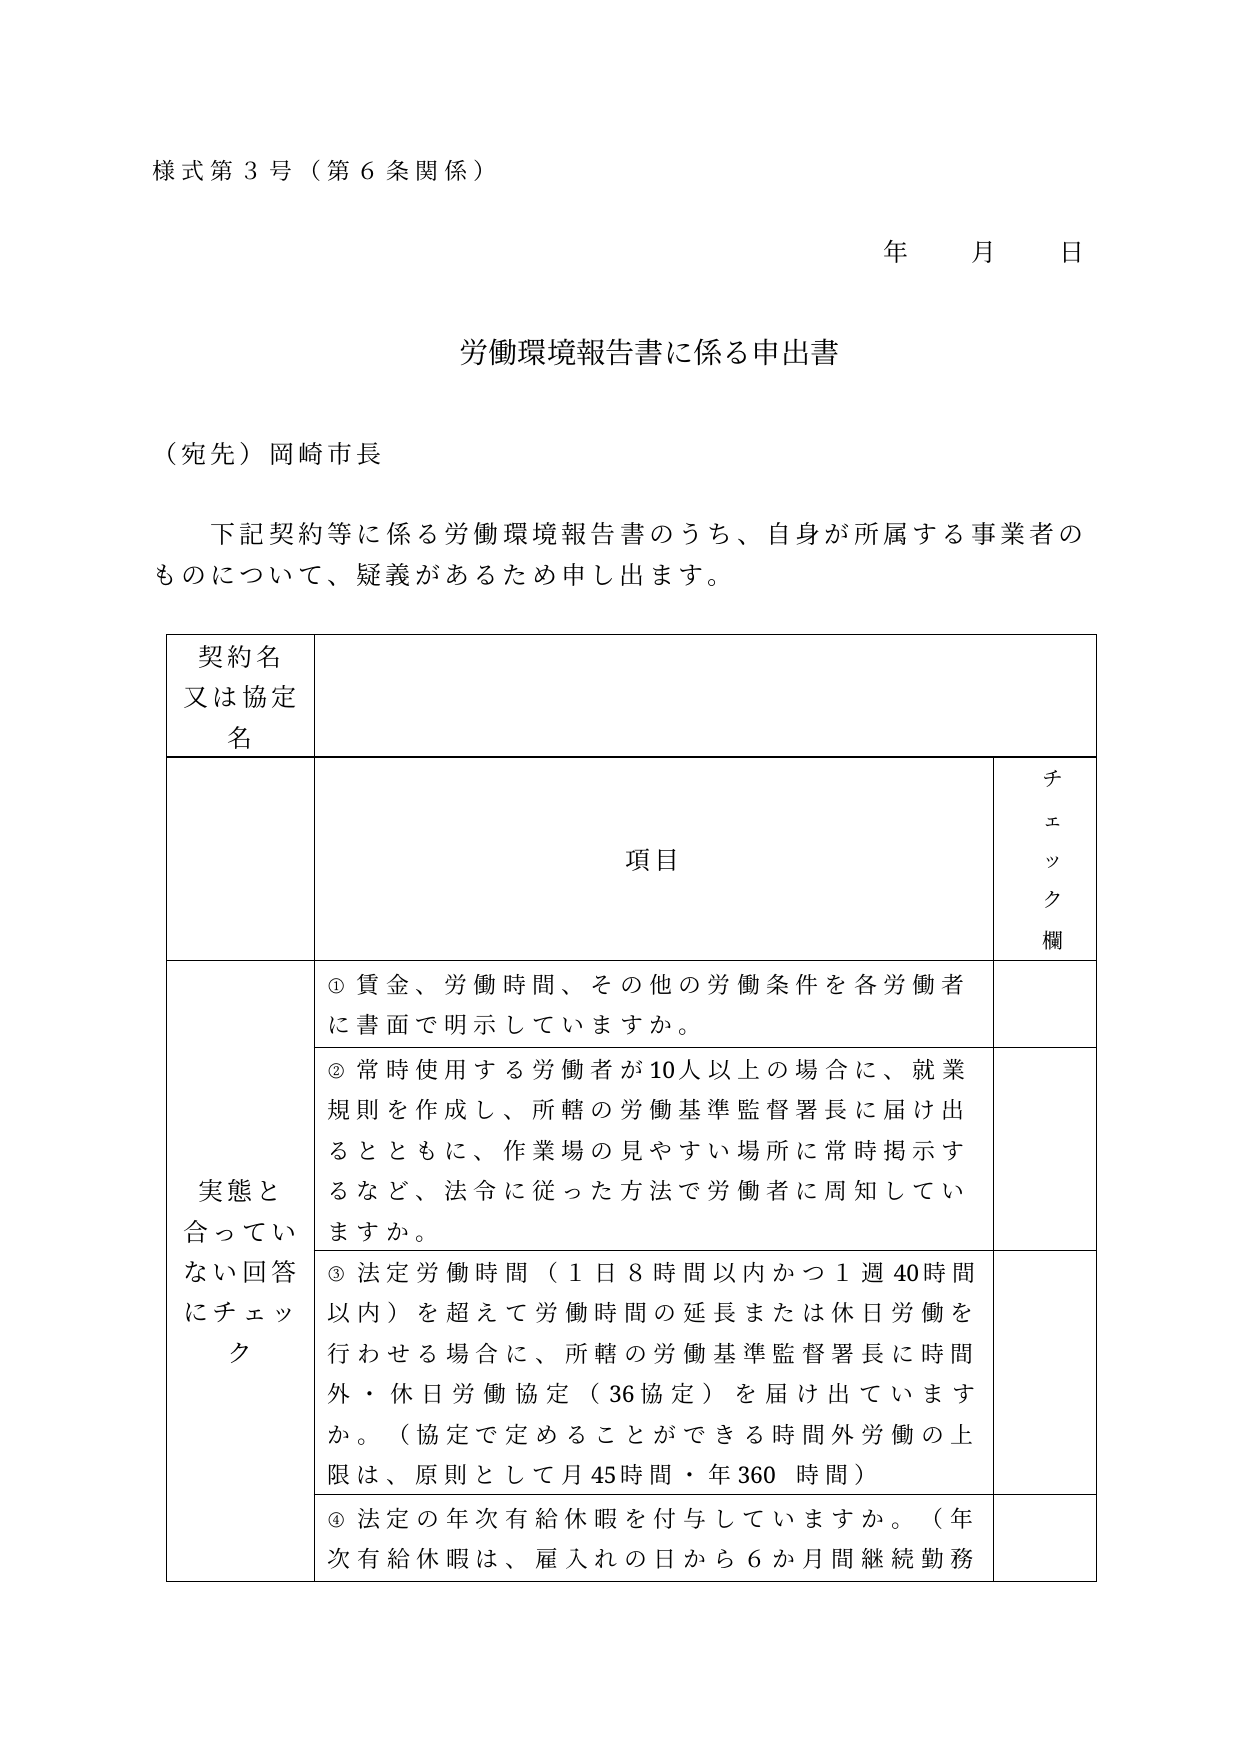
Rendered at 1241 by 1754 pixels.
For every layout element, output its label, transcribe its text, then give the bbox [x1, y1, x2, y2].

text （宛先）岡崎市長 [152, 432, 1088, 472]
table_cell ②常時使用する労働者が10人以上の場合に、就業規則を作成し、所轄の労働基準監督署長に届け出るとともに、作業場の見やすい場所に常時掲示するなど、法令に従った方法で労働者に周知していますか。 [315, 1048, 993, 1250]
table_cell [994, 1495, 1096, 1581]
text 下記契約等に係る労働環境報告書のうち、自身が所属する事業者のものについて、疑義があるため申し出ます。 [152, 513, 1088, 594]
table_cell ③法定労働時間（１日８時間以内かつ１週40時間以内）を超えて労働時間の延長または休日労働を行わせる場合に、所轄の労働基準監督署長に時間外・休日労働協定（36協定）を届け出ていますか。（協定で定めることができる時間外労働の上限は、原則として月45時間・年360時間） [315, 1251, 993, 1494]
text 年 月 日 [152, 230, 1088, 270]
table_cell [994, 961, 1096, 1047]
table_cell 実態と合っていない回答にチェック [167, 961, 314, 1581]
text 様式第３号（第６条関係） [152, 149, 1088, 189]
text 労働環境報告書に係る申出書 [152, 311, 1088, 392]
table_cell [315, 1495, 993, 1581]
table_cell [167, 758, 314, 959]
table_header 契約名 又は協定名 [167, 635, 314, 756]
table_header [315, 635, 1096, 756]
table_cell [994, 1251, 1096, 1494]
table_cell チェック欄 [994, 758, 1096, 959]
table_cell 項目 [315, 758, 993, 959]
table_cell [994, 1048, 1096, 1250]
table_cell ①賃金、労働時間、その他の労働条件を各労働者に書面で明示していますか。 [315, 961, 993, 1047]
